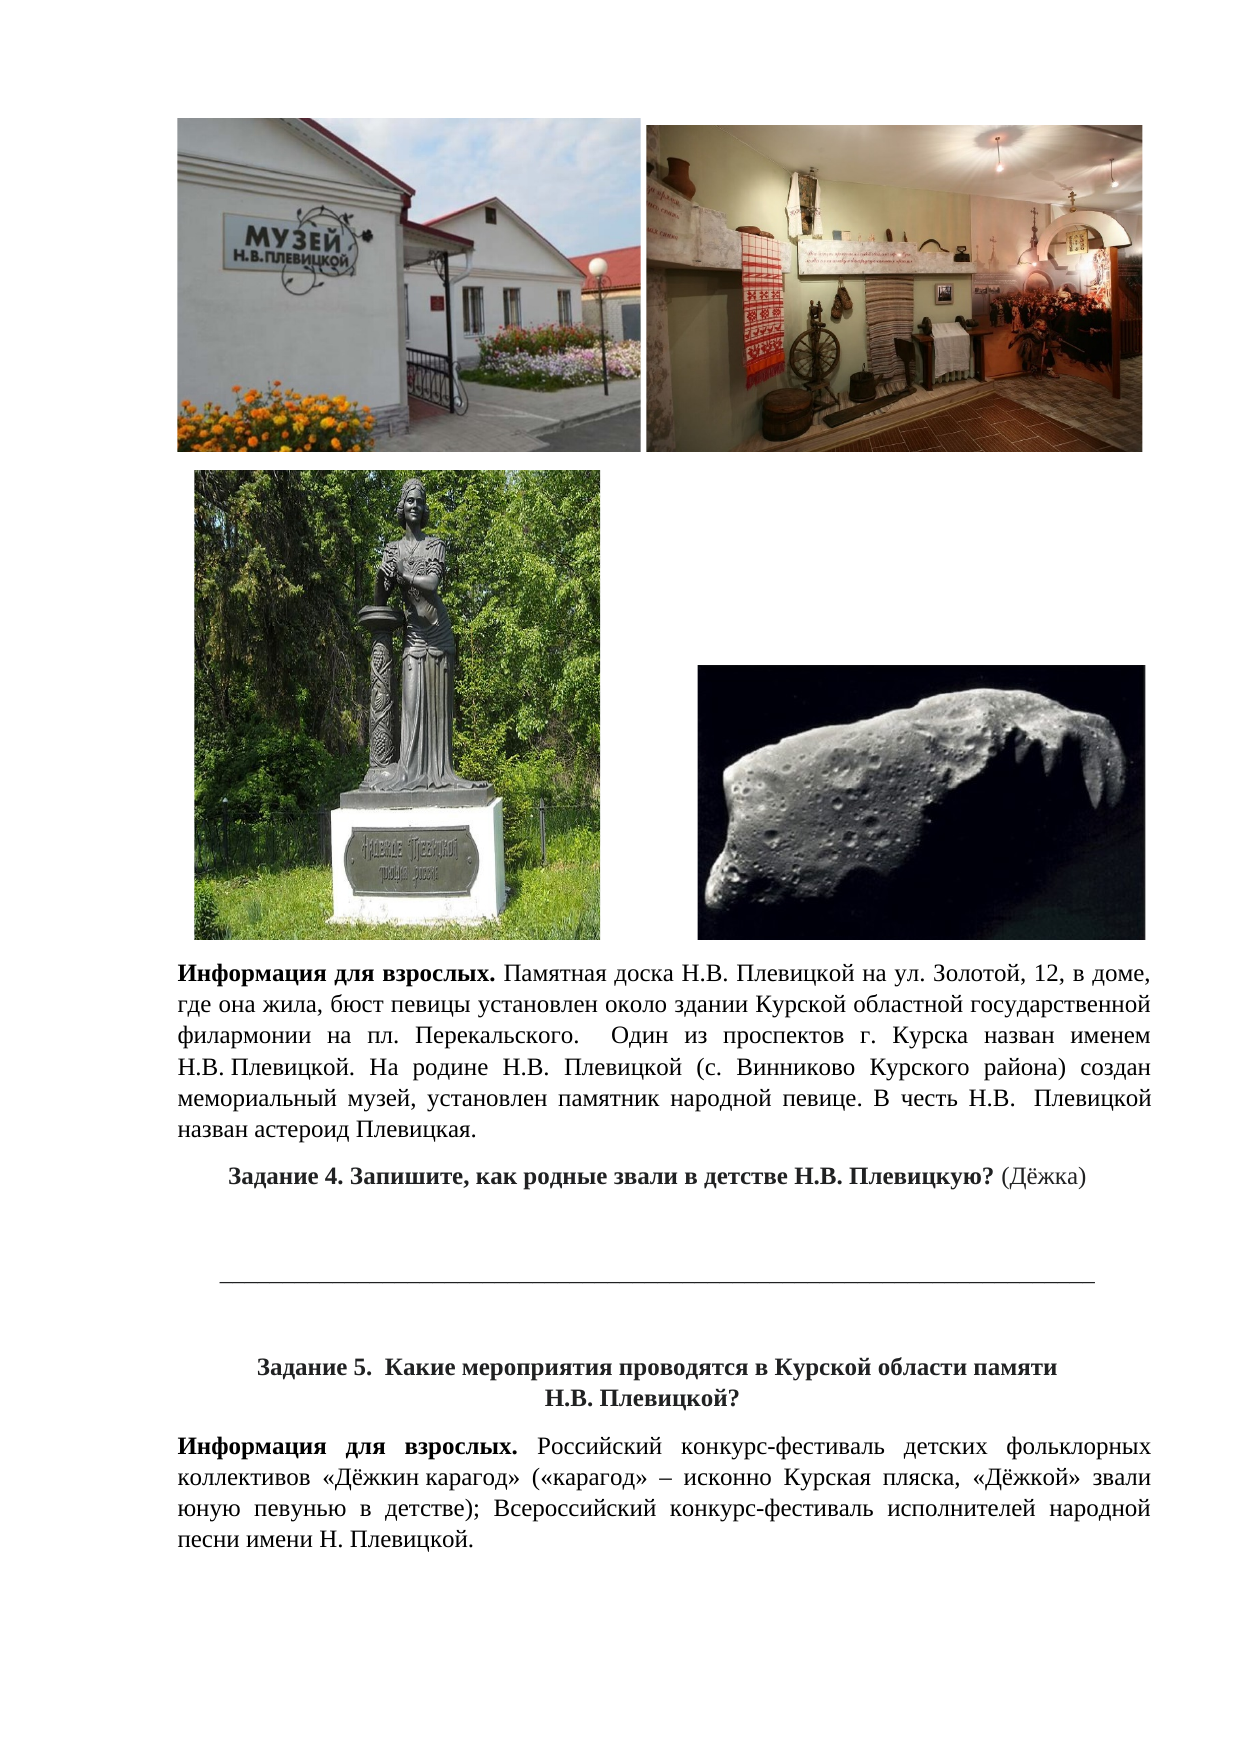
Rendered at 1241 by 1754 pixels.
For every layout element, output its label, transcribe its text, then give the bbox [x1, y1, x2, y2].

text Задание 5. Какие мероприятия проводятся в Курской области памяти Н.В. Плевицкой? [133, 1352, 1152, 1412]
picture [194, 470, 601, 940]
picture [177, 118, 641, 452]
picture [697, 665, 1146, 940]
text ______________________________________________________________________ [133, 1257, 1152, 1286]
text Информация для взрослых. Памятная доска Н.В. Плевицкой на ул. Золотой, 12, в доме, где она жила, бюст певицы установлен около здании Курской областной государственной филармонии на пл. Перекальского. Один из проспектов г. Курска назван именем Н.В. Плевицкой. На родине Н.В. Плевицкой (с. Винниково Курского района) создан мемориальный музей, установлен памятник народной певице. В честь Н.В. Плевицкой назван астероид Плевицкая. [177, 958, 1152, 1142]
text Задание 4. Запишите, как родные звали в детстве Н.В. Плевицкую? (Дёжка) [133, 1161, 1152, 1190]
text Информация для взрослых. Российский конкурс-фестиваль детских фольклорных коллективов «Дёжкин карагод» («карагод» – исконно Курская пляска, «Дёжкой» звали юную певунью в детстве); Всероссийский конкурс-фестиваль исполнителей народной песни имени Н. Плевицкой. [177, 1431, 1152, 1553]
picture [646, 125, 1143, 452]
